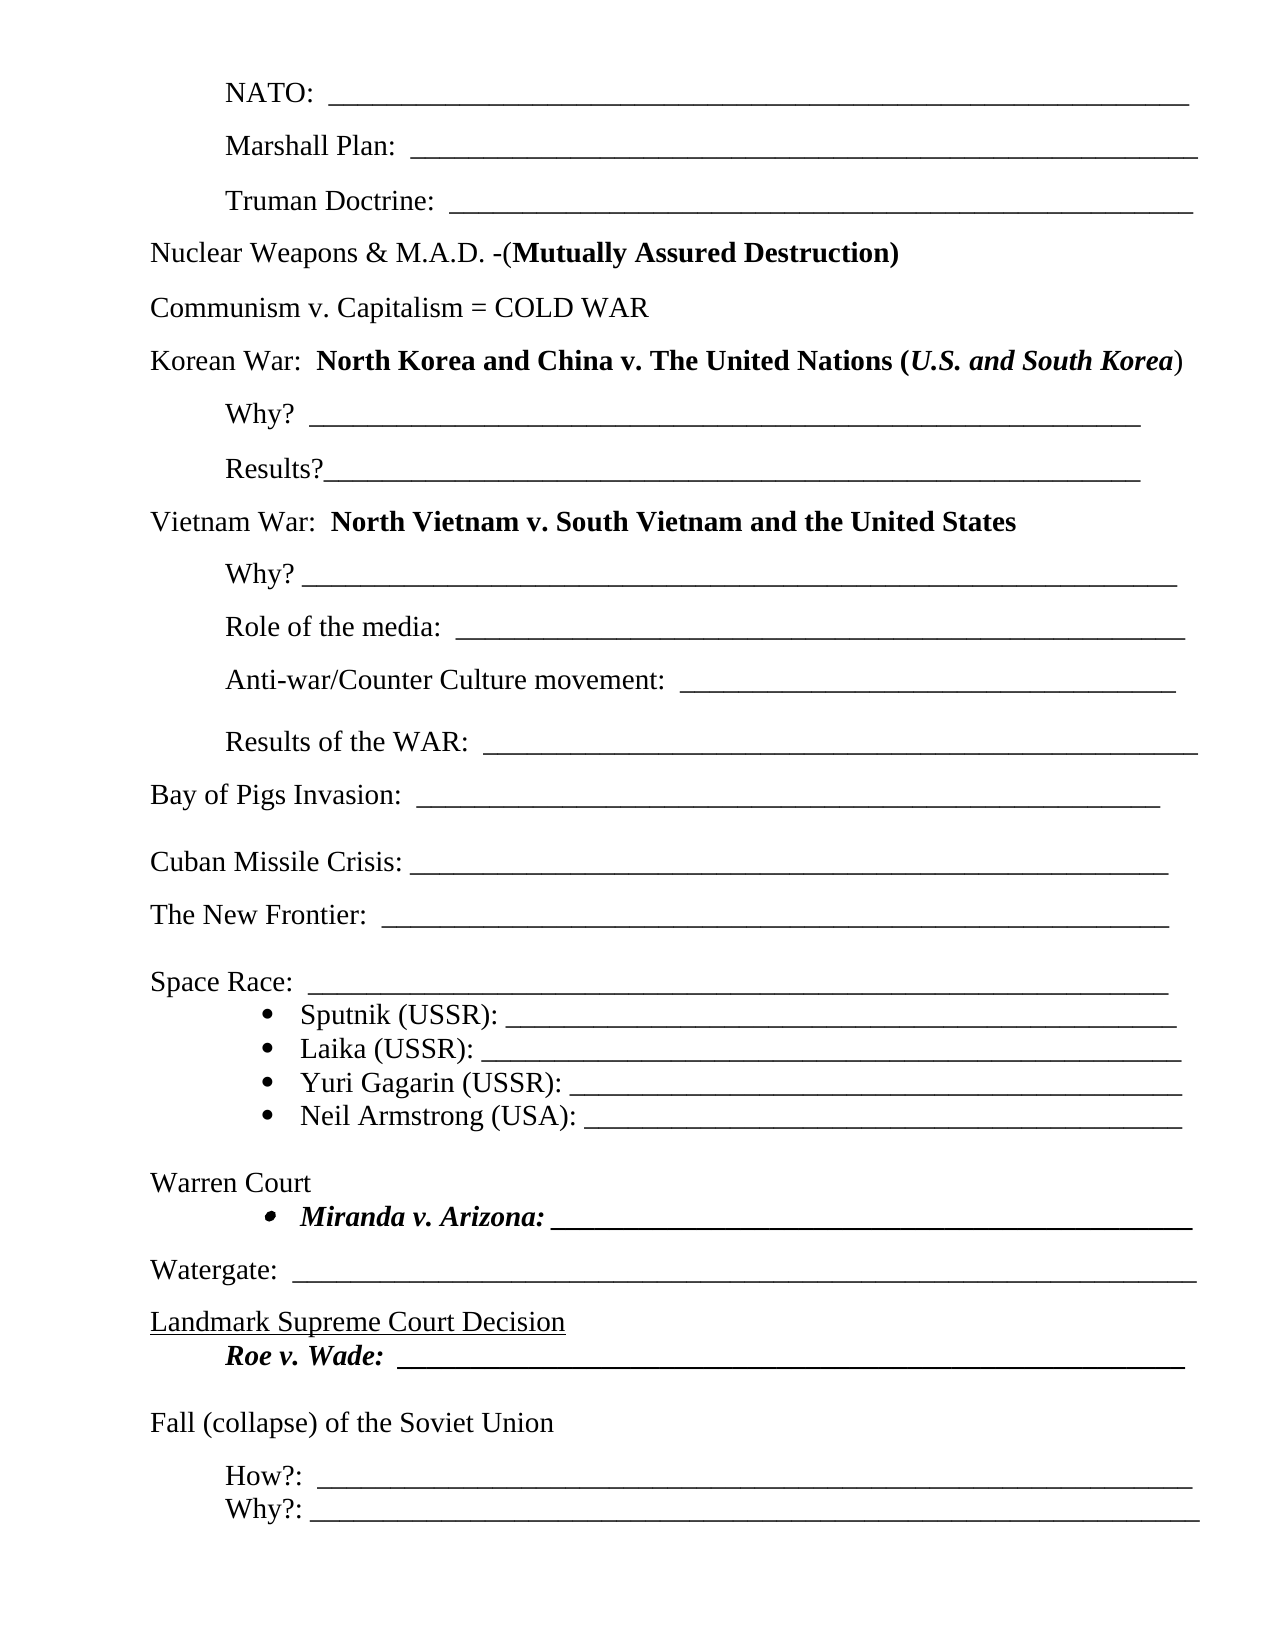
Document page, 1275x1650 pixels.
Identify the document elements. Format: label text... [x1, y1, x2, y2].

text Role of the media: __________________________________________________ [75, 609, 1200, 643]
text Results of the WAR: _________________________________________________ [150, 724, 1200, 758]
list Sputnik (USSR): ______________________________________________ [262, 997, 1200, 1031]
text Watergate: ______________________________________________________________ [75, 1252, 1200, 1285]
list Miranda v. Arizona: ____________________________________________ [262, 1199, 1200, 1233]
list Yuri Gagarin (USSR): __________________________________________ [262, 1065, 1200, 1098]
text Why? ____________________________________________________________ [75, 557, 1200, 590]
text Landmark Supreme Court Decision [75, 1304, 1200, 1338]
text The New Frontier: ______________________________________________________ [75, 897, 1200, 930]
text Nuclear Weapons & M.A.D. -(Mutually Assured Destruction) [75, 236, 1200, 269]
text Why? _________________________________________________________ [150, 396, 1200, 429]
list Laika (USSR): ________________________________________________ [262, 1031, 1200, 1065]
text Communism v. Capitalism = COLD WAR [75, 291, 1200, 324]
text Anti-war/Counter Culture movement: __________________________________ [75, 662, 1200, 696]
text Warren Court [75, 1166, 1200, 1199]
text Vietnam War: North Vietnam v. South Vietnam and the United States [75, 504, 1200, 537]
text Cuban Missile Crisis: ____________________________________________________ [75, 844, 1200, 878]
text Results?________________________________________________________ [150, 451, 1200, 485]
text Fall (collapse) of the Soviet Union [75, 1405, 1200, 1439]
text Marshall Plan: ______________________________________________________ [75, 128, 1200, 161]
text Space Race: ___________________________________________________________ [75, 964, 1200, 997]
list Neil Armstrong (USA): _________________________________________ [262, 1098, 1200, 1132]
text How?: ____________________________________________________________ [75, 1458, 1200, 1491]
text Roe v. Wade: ______________________________________________________ [150, 1338, 1200, 1372]
text Truman Doctrine: ___________________________________________________ [75, 183, 1200, 216]
text Korean War: North Korea and China v. The United Nations (U.S. and South Korea) [75, 343, 1200, 377]
text Bay of Pigs Invasion: ___________________________________________________ [75, 777, 1200, 811]
text NATO: ___________________________________________________________ [75, 75, 1200, 108]
text Why?: _____________________________________________________________ [75, 1491, 1200, 1525]
